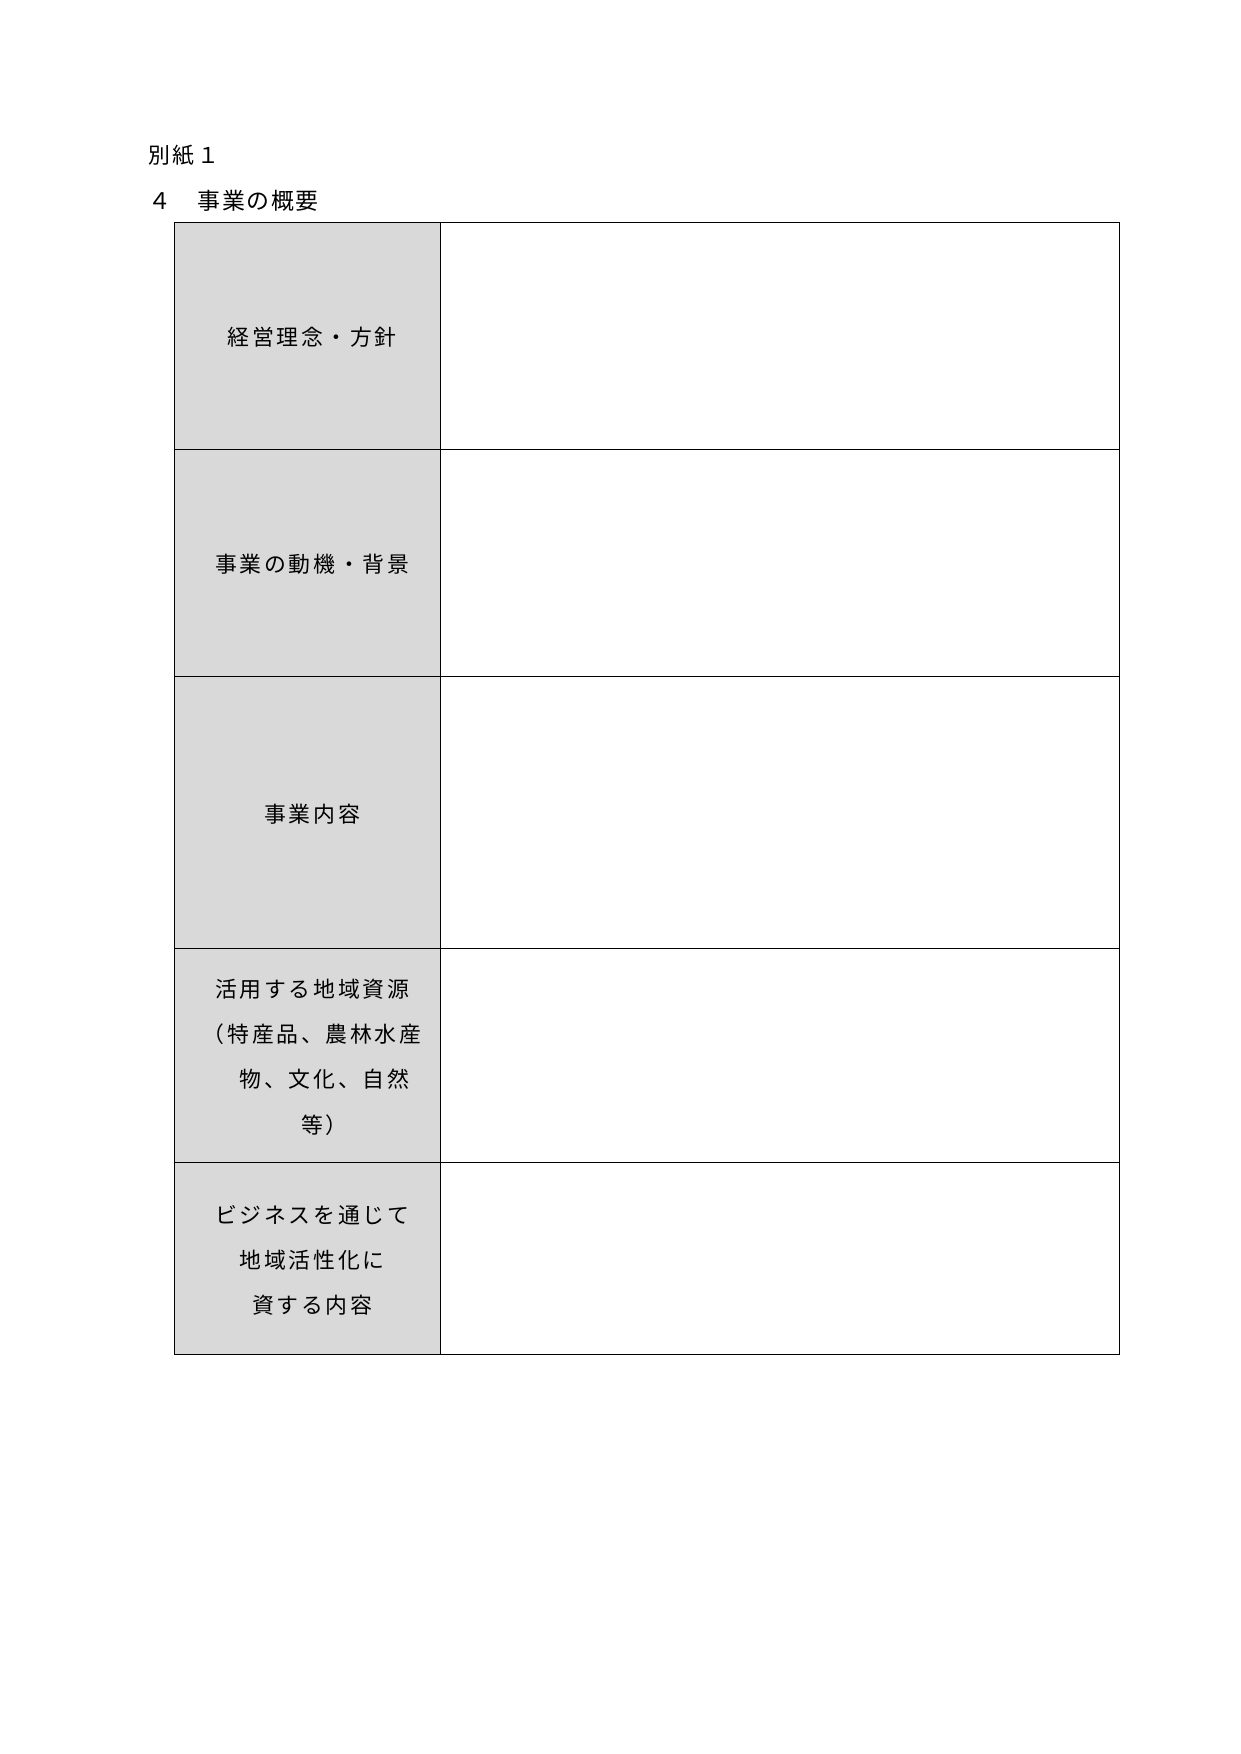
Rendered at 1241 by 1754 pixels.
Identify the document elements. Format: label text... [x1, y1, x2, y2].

table_header 経営理念・方針 [175, 223, 440, 449]
table_cell 事業内容 [175, 677, 440, 948]
table_cell ビジネスを通じて 地域活性化に 資する内容 [175, 1163, 440, 1354]
table_header [441, 223, 1119, 449]
table_cell 事業の動機・背景 [175, 450, 440, 676]
table_cell 活用する地域資源 （特産品、農林水産物、文化、自然等） [175, 949, 440, 1162]
table_cell [441, 450, 1119, 676]
text 別紙１ [148, 131, 1107, 177]
table_cell [441, 949, 1119, 1162]
text ４ 事業の概要 [148, 177, 1107, 222]
table_cell [441, 677, 1119, 948]
table_cell [441, 1163, 1119, 1354]
